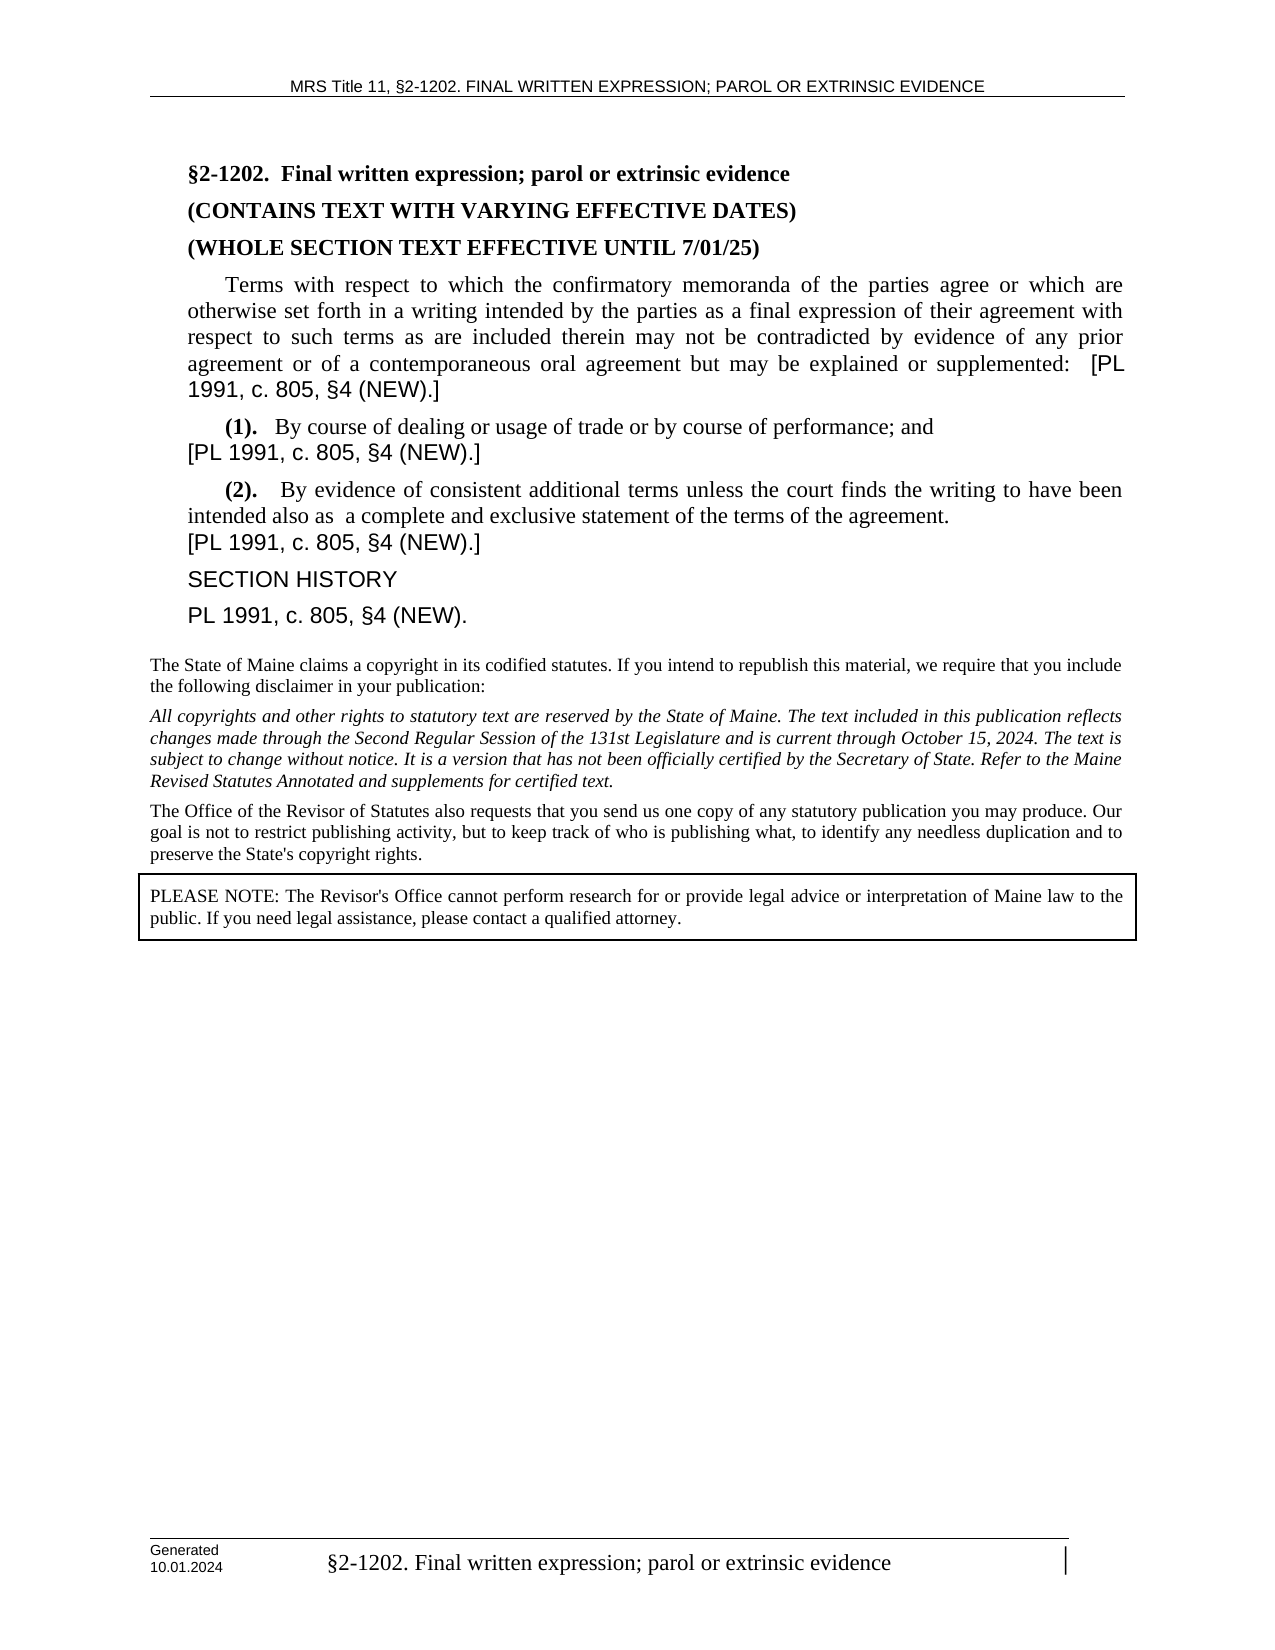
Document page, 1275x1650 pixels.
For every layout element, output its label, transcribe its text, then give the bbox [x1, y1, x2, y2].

text SECTION HISTORY [187, 566, 1125, 592]
text The Office of the Revisor of Statutes also requests that you send us one copy of any statutory publication you may produce. Our goal is not to restrict publishing activity, but to keep track of who is publishing what, to identify any needless duplication and to preserve the State's copyright rights. [150, 800, 1125, 864]
text §2-1202. Final written expression; parol or extrinsic evidence [187, 160, 1125, 187]
text (2). By evidence of consistent additional terms unless the court finds the writing to have been intended also as a complete and exclusive statement of the terms of the agreement. [187, 476, 1125, 529]
text All copyrights and other rights to statutory text are reserved by the State of Maine. The text included in this publication reflects changes made through the Second Regular Session of the 131st Legislature and is current through October 15, 2024 . The text is subject to change without notice. It is a version that has not been officially certified by the Secretary of State. Refer to the Maine Revised Statutes Annotated and supplements for certified text. [150, 705, 1125, 791]
text (WHOLE SECTION TEXT EFFECTIVE UNTIL 7/01/25) [187, 234, 1125, 260]
text (CONTAINS TEXT WITH VARYING EFFECTIVE DATES) [187, 197, 1125, 223]
text The State of Maine claims a copyright in its codified statutes. If you intend to republish this material, we require that you include the following disclaimer in your publication: [150, 654, 1125, 697]
text [PL 1991, c. 805, §4 (NEW).] [187, 439, 1125, 466]
text PL 1991, c. 805, §4 (NEW). [187, 602, 1125, 629]
text PLEASE NOTE: The Revisor's Office cannot perform research for or provide legal advice or interpretation of Maine law to the public. If you need legal assistance, please contact a qualified attorney. [140, 875, 1135, 939]
text Terms with respect to which the confirmatory memoranda of the parties agree or which are otherwise set forth in a writing intended by the parties as a final expression of their agreement with respect to such terms as are included therein may not be contradicted by evidence of any prior agreement or of a contemporaneous oral agreement but may be explained or supplemented: [PL 1991, c. 805, §4 (NEW).] [187, 271, 1125, 403]
text (1). By course of dealing or usage of trade or by course of performance; and [187, 413, 1125, 439]
text [PL 1991, c. 805, §4 (NEW).] [187, 529, 1125, 555]
